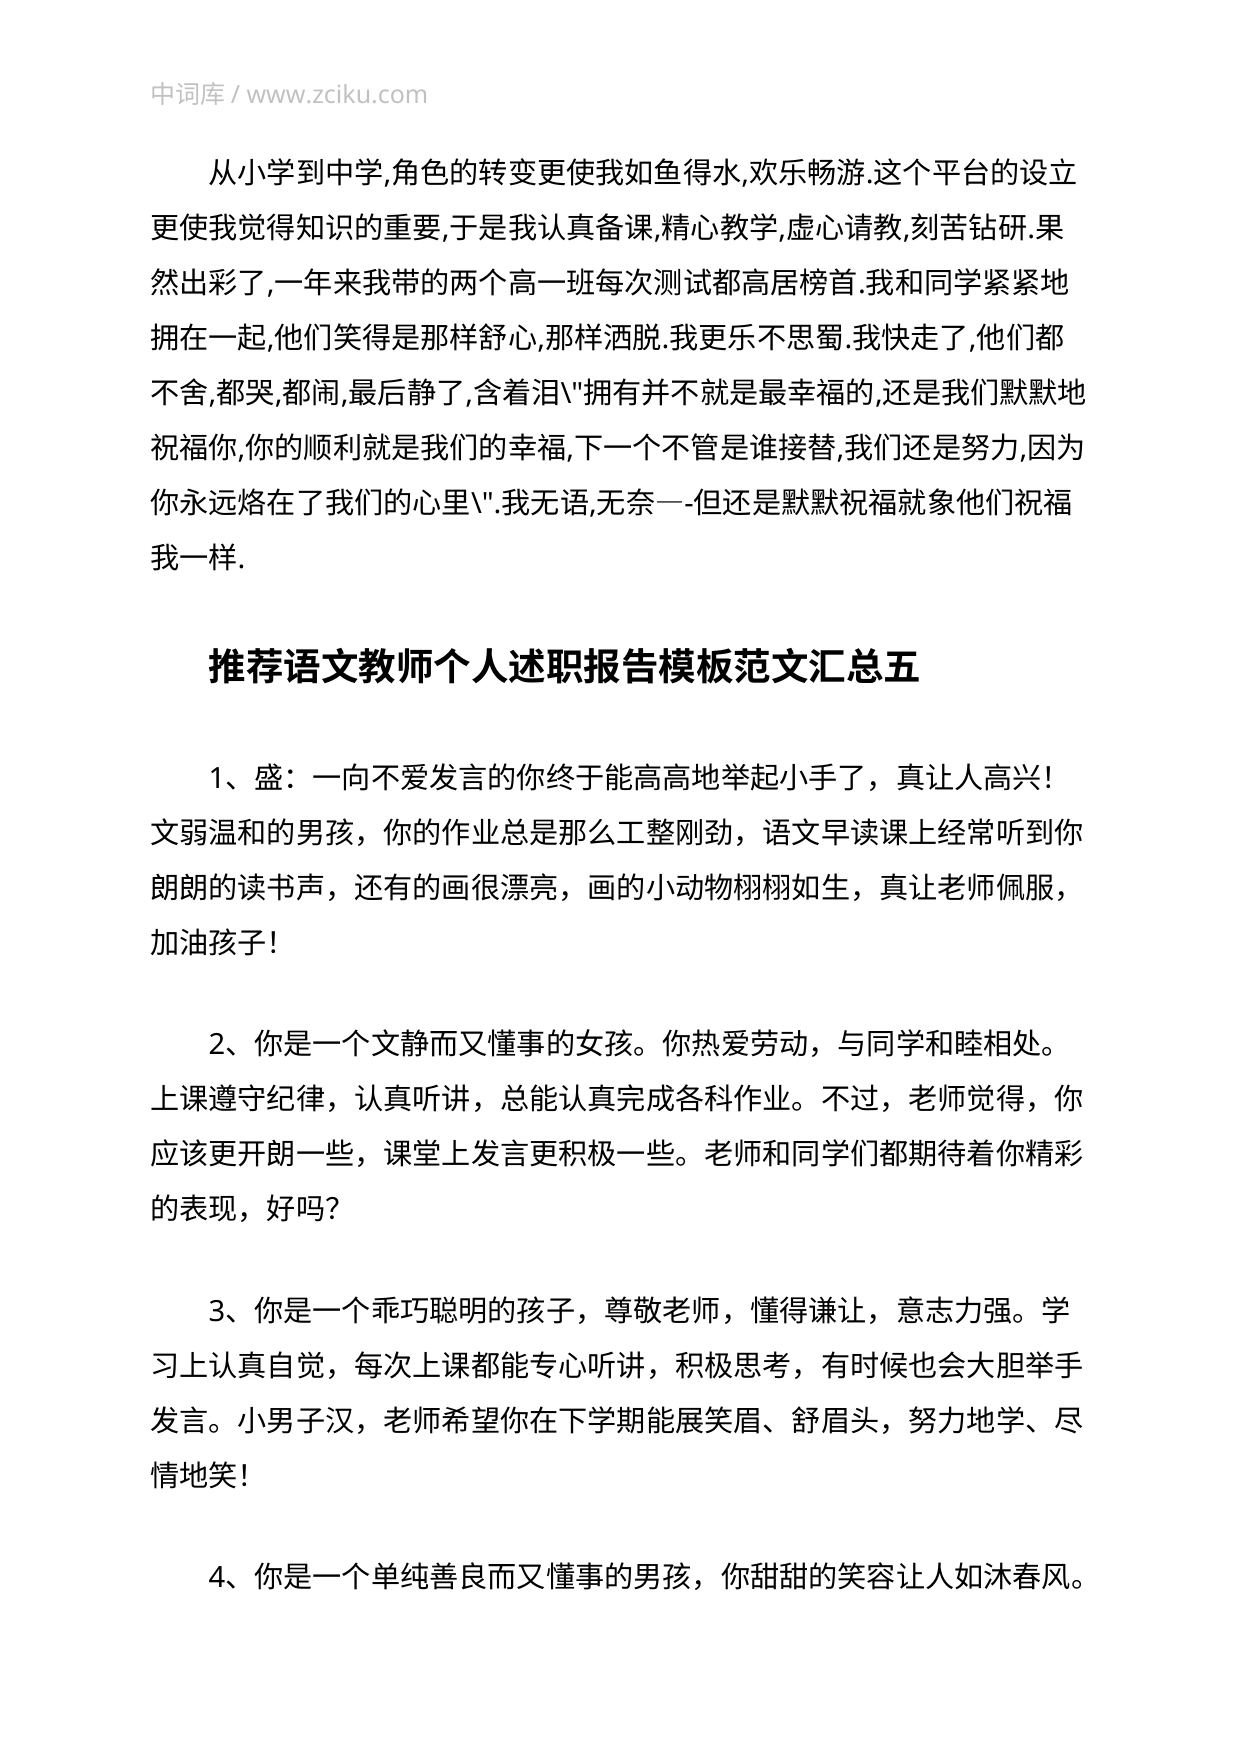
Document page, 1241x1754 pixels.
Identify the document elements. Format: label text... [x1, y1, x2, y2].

text 推荐语文教师个人述职报告模板范文汇总五 [150, 637, 1090, 691]
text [150, 1554, 1090, 1596]
text 1、盛：一向不爱发言的你终于能高高地举起小手了，真让人高兴！文弱温和的男孩，你的作业总是那么工整刚劲，语文早读课上经常听到你朗朗的读书声，还有的画很漂亮，画的小动物栩栩如生，真让老师佩服，加油孩子！ [150, 754, 1090, 961]
text 3、你是一个乖巧聪明的孩子，尊敬老师，懂得谦让，意志力强。学习上认真自觉，每次上课都能专心听讲，积极思考，有时候也会大胆举手发言。小男子汉，老师希望你在下学期能展笑眉、舒眉头，努力地学、尽情地笑！ [150, 1287, 1090, 1494]
text 从小学到中学,角色的转变更使我如鱼得水,欢乐畅游.这个平台的设立更使我觉得知识的重要,于是我认真备课,精心教学,虚心请教,刻苦钻研.果然出彩了,一年来我带的两个高一班每次测试都高居榜首.我和同学紧紧地拥在一起,他们笑得是那样舒心,那样洒脱.我更乐不思蜀.我快走了,他们都不舍,都哭,都闹,最后静了,含着泪\"拥有并不就是最幸福的,还是我们默默地祝福你,你的顺利就是我们的幸福,下一个不管是谁接替,我们还是努力,因为你永远烙在了我们的心里\".我无语,无奈—-但还是默默祝福就象他们祝福我一样. [150, 150, 1090, 577]
text 2、你是一个文静而又懂事的女孩。你热爱劳动，与同学和睦相处。上课遵守纪律，认真听讲，总能认真完成各科作业。不过，老师觉得，你应该更开朗一些，课堂上发言更积极一些。老师和同学们都期待着你精彩的表现，好吗？ [150, 1021, 1090, 1228]
